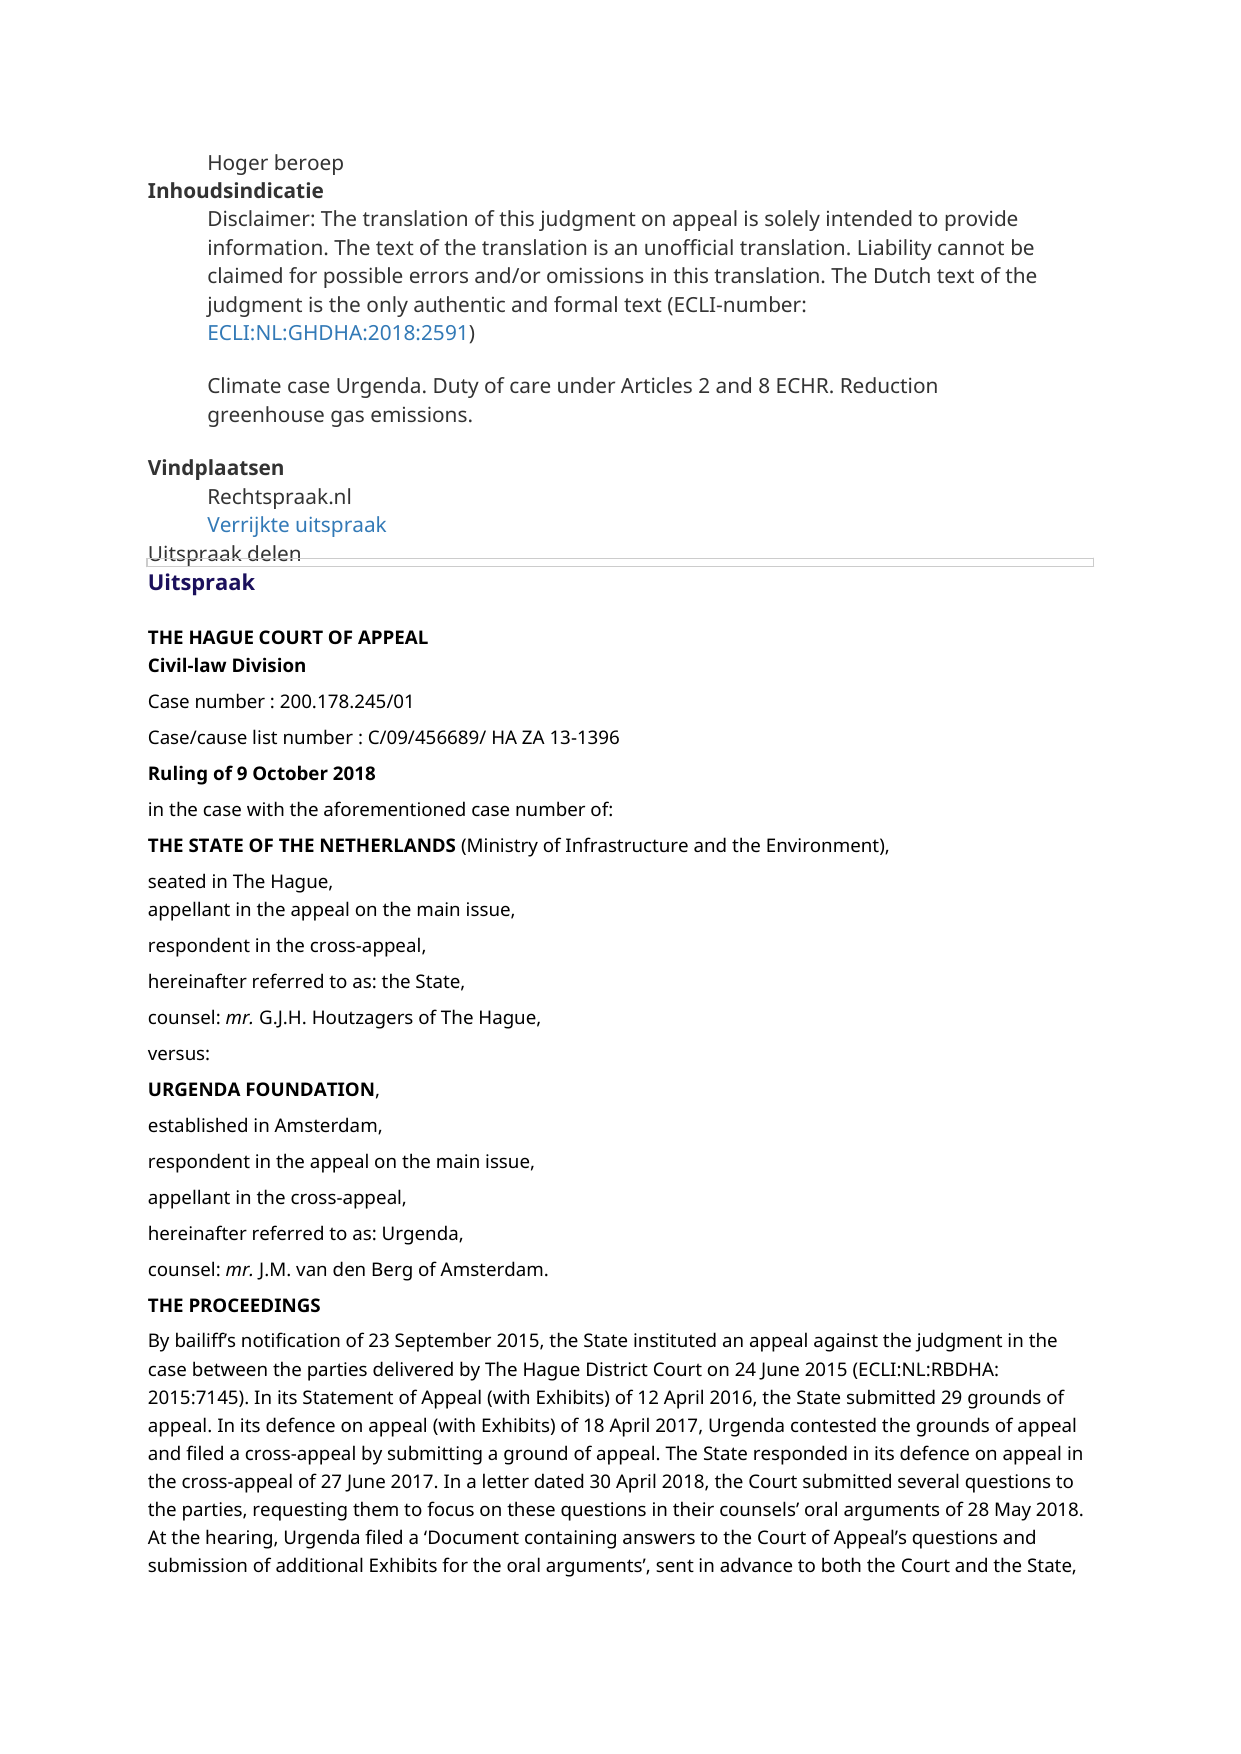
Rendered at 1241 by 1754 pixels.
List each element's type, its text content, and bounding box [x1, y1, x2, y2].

text Hoger beroep [207, 148, 1046, 176]
text versus: [148, 1038, 1093, 1066]
text Inhoudsindicatie [148, 176, 1046, 204]
text Vindplaatsen [148, 453, 1046, 482]
text Disclaimer: The translation of this judgment on appeal is solely intended to provide information. The text of the translation is an unofficial translation. Liability cannot be claimed for possible errors and/or omissions in this translation. The Dutch text of the judgment is the only authentic and formal text (ECLI-number: ECLI:NL:GHDHA:2018:2591) [207, 204, 1046, 347]
text hereinafter referred to as: Urgenda, [148, 1217, 1093, 1246]
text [148, 1325, 1093, 1578]
text respondent in the appeal on the main issue, [148, 1146, 1093, 1174]
text Ruling of 9 October 2018 [148, 758, 1093, 786]
text Climate case Urgenda. Duty of care under Articles 2 and 8 ECHR. Reduction greenhouse gas emissions. [207, 372, 1046, 428]
text seated in The Hague, appellant in the appeal on the main issue, [148, 866, 1093, 922]
text Verrijkte uitspraak [207, 510, 1046, 539]
text respondent in the cross-appeal, [148, 930, 1093, 958]
text counsel: mr. J.M. van den Berg of Amsterdam. [148, 1253, 1093, 1281]
text URGENDA FOUNDATION, [148, 1074, 1093, 1102]
text established in Amsterdam, [148, 1109, 1093, 1138]
text Uitspraak [148, 567, 1093, 597]
text THE STATE OF THE NETHERLANDS (Ministry of Infrastructure and the Environment), [148, 830, 1093, 858]
text hereinafter referred to as: the State, [148, 966, 1093, 994]
text in the case with the aforementioned case number of: [148, 794, 1093, 822]
text THE HAGUE COURT OF APPEAL Civil-law Division [148, 622, 1093, 678]
text Rechtspraak.nl [207, 482, 1046, 510]
text Case/cause list number : C/09/456689/ HA ZA 13-1396 [148, 722, 1093, 750]
text Case number : 200.178.245/01 [148, 686, 1093, 714]
text counsel: mr. G.J.H. Houtzagers of The Hague, [148, 1002, 1093, 1030]
text THE PROCEEDINGS [148, 1289, 1093, 1317]
text Uitspraak delen [148, 539, 1093, 558]
text appellant in the cross-appeal, [148, 1181, 1093, 1209]
